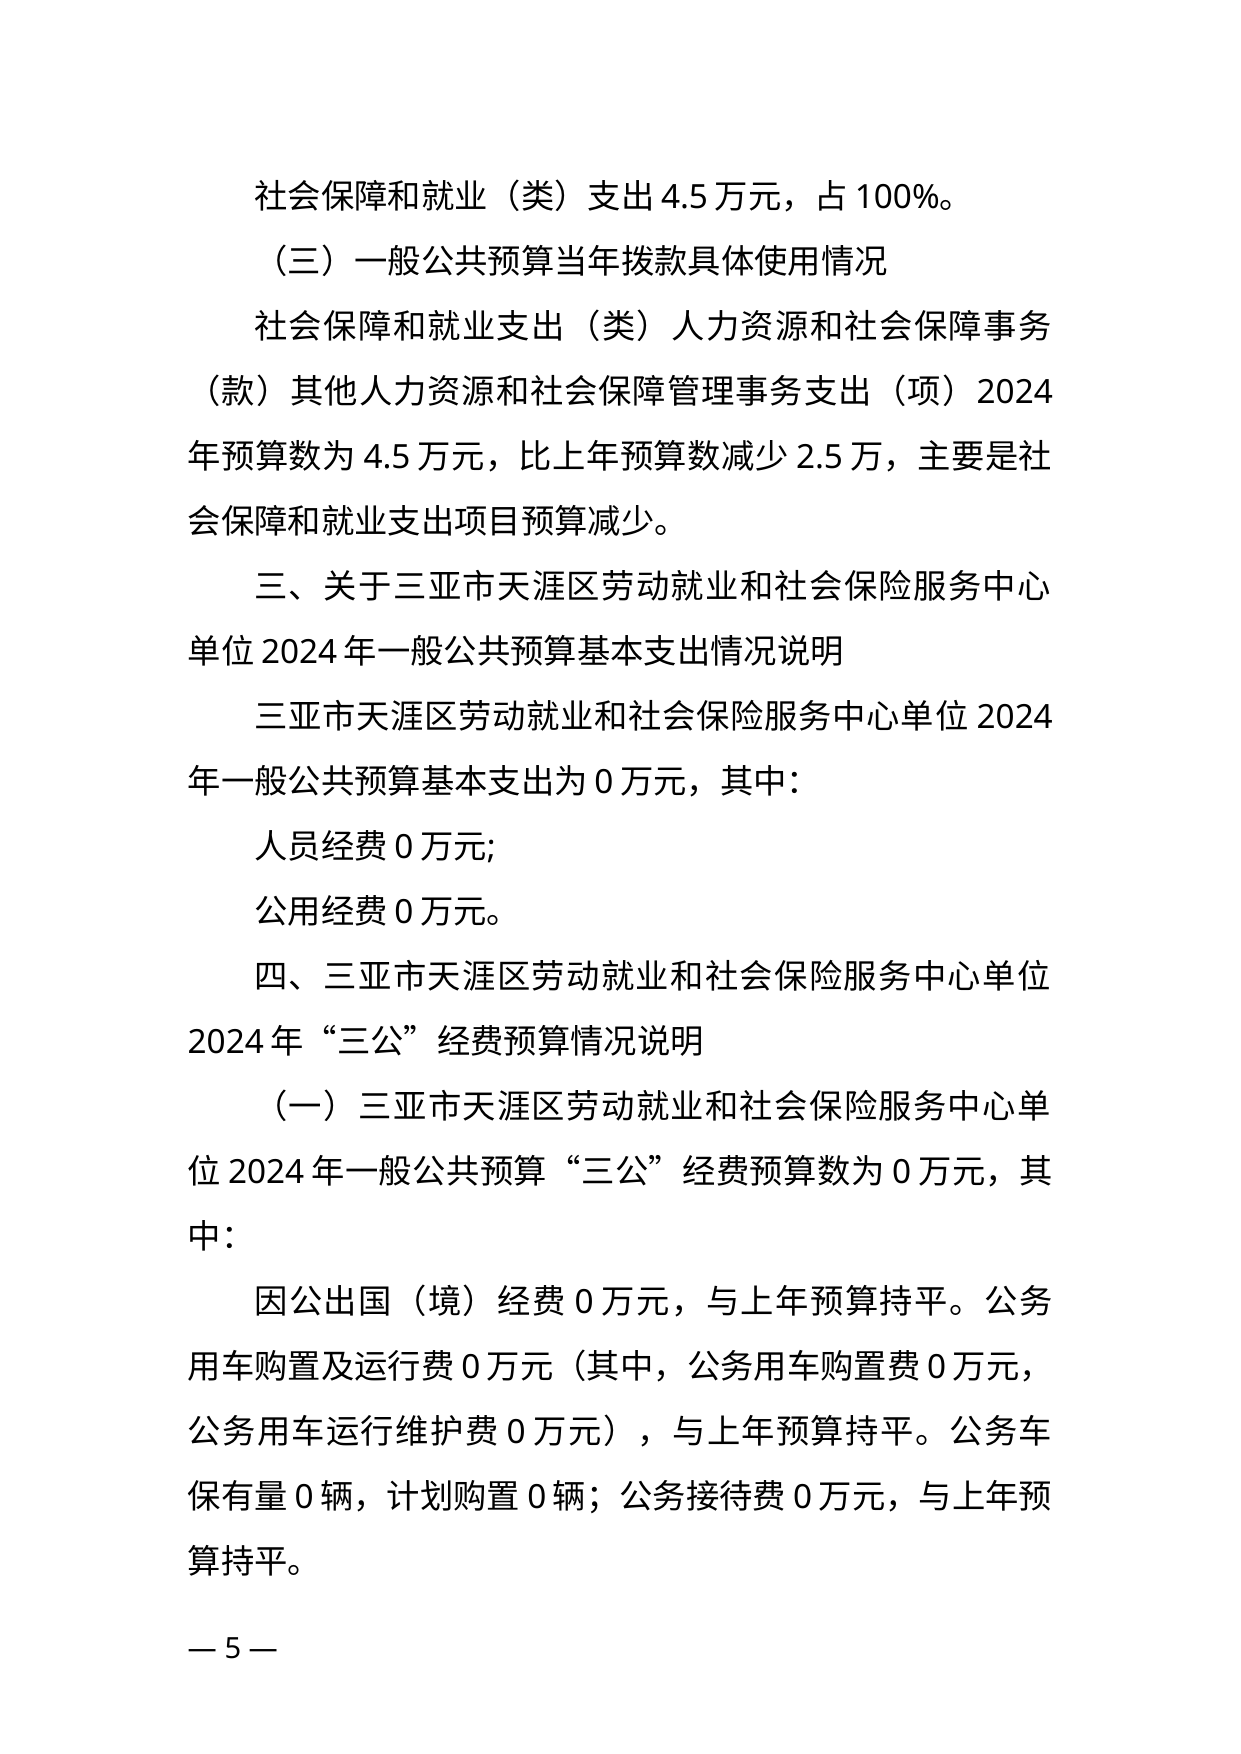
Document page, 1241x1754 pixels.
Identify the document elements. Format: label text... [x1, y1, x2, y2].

text 社会保障和就业（类）支出4.5万元，占100%。 [187, 162, 1053, 227]
text 人员经费0万元; [187, 812, 1053, 877]
text （三）一般公共预算当年拨款具体使用情况 [187, 227, 1053, 292]
text 四、三亚市天涯区劳动就业和社会保险服务中心单位2024年“三公”经费预算情况说明 [187, 942, 1053, 1072]
text 社会保障和就业支出（类）人力资源和社会保障事务（款）其他人力资源和社会保障管理事务支出（项）2024年预算数为4.5万元，比上年预算数减少2.5万，主要是社会保障和就业支出项目预算减少。 [187, 292, 1053, 552]
text 三、关于三亚市天涯区劳动就业和社会保险服务中心单位2024年一般公共预算基本支出情况说明 [187, 552, 1053, 682]
text （一）三亚市天涯区劳动就业和社会保险服务中心单位2024年一般公共预算“三公”经费预算数为0万元，其中： [187, 1072, 1053, 1267]
text 公用经费0万元。 [187, 877, 1053, 942]
text 三亚市天涯区劳动就业和社会保险服务中心单位2024年一般公共预算基本支出为0万元，其中： [187, 682, 1053, 812]
text 因公出国（境）经费0万元，与上年预算持平。公务用车购置及运行费0万元（其中，公务用车购置费0万元，公务用车运行维护费0万元），与上年预算持平。公务车保有量0辆，计划购置0辆；公务接待费0万元，与上年预算持平。 [187, 1267, 1053, 1592]
